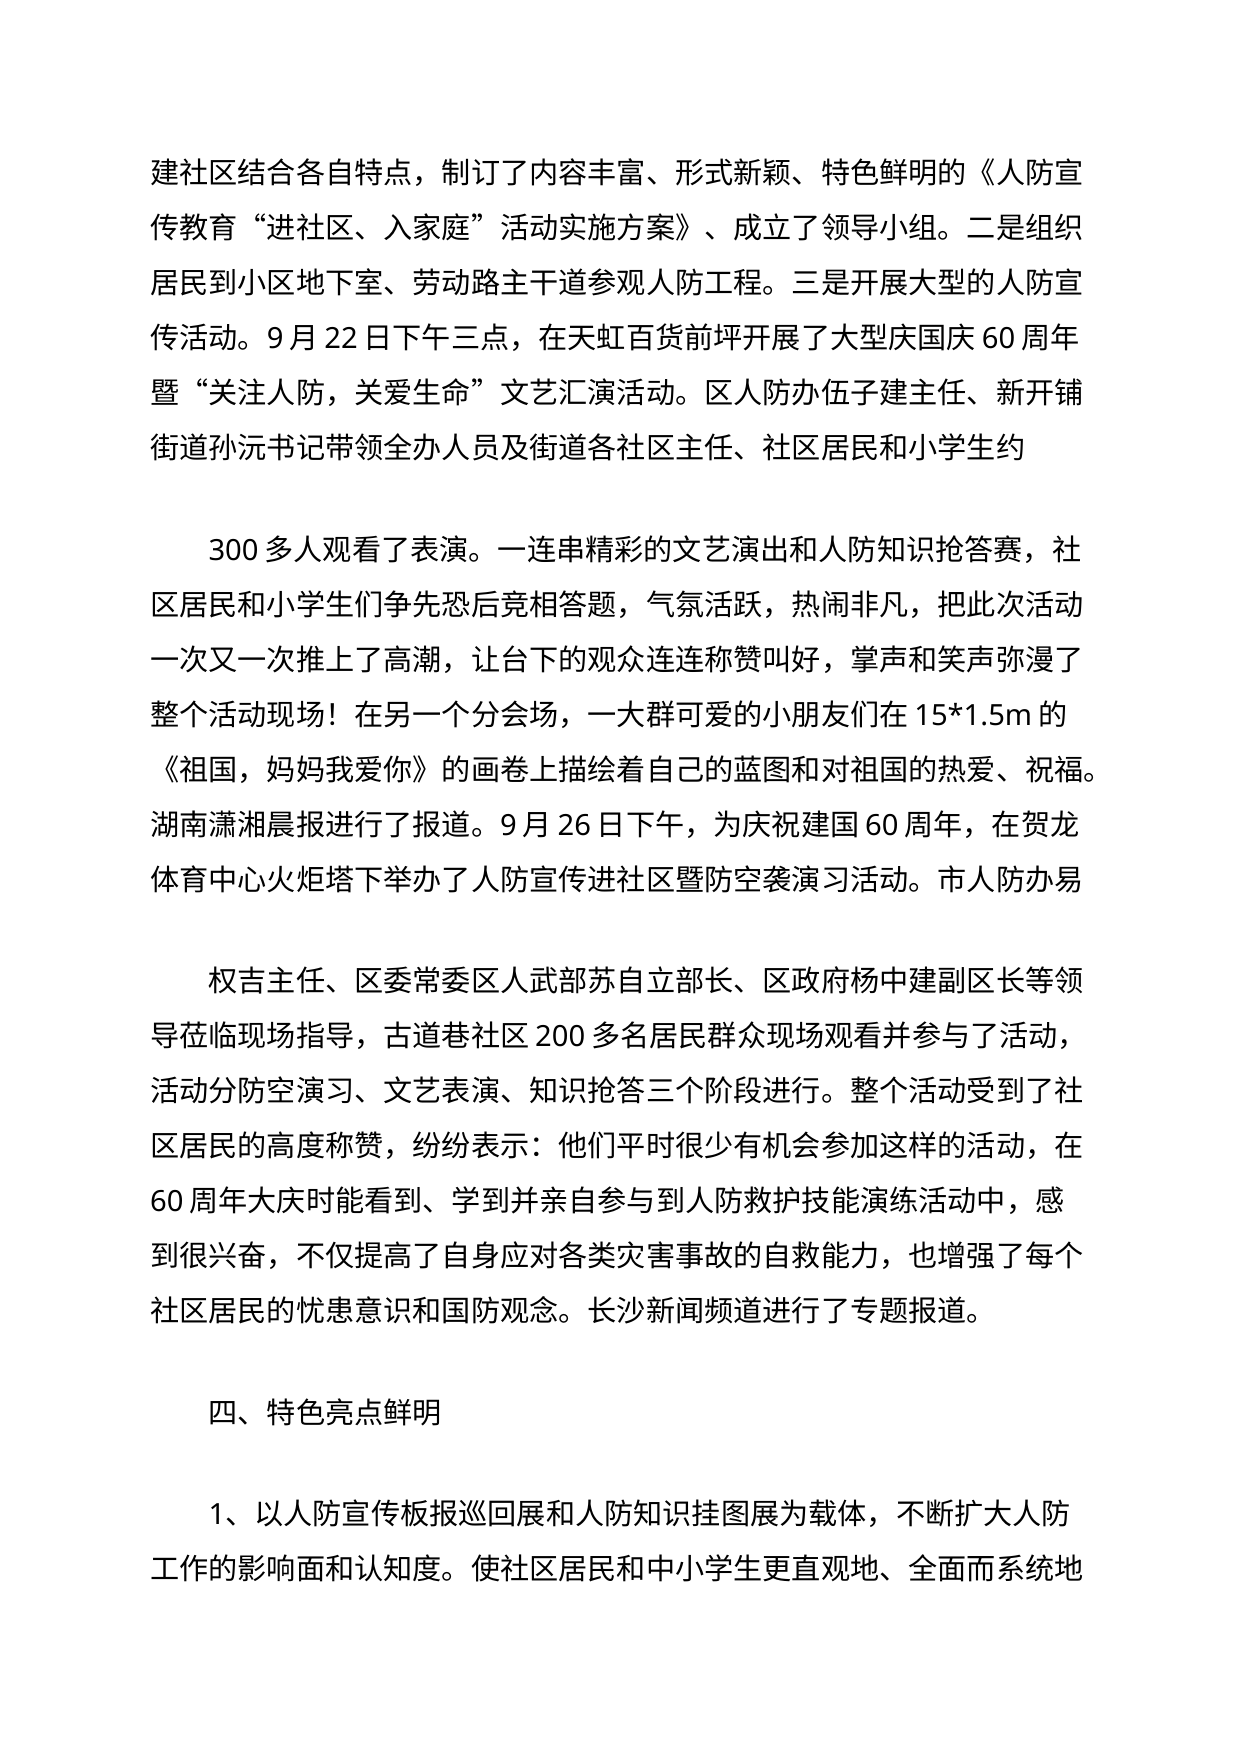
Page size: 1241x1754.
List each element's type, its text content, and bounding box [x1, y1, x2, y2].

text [150, 150, 1090, 467]
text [150, 1491, 1090, 1588]
text 四、特色亮点鲜明 [150, 1389, 1090, 1431]
text 300多人观看了表演。一连串精彩的文艺演出和人防知识抢答赛，社区居民和小学生们争先恐后竞相答题，气氛活跃，热闹非凡，把此次活动一次又一次推上了高潮，让台下的观众连连称赞叫好，掌声和笑声弥漫了整个活动现场！在另一个分会场，一大群可爱的小朋友们在15*1.5m的《祖国，妈妈我爱你》的画卷上描绘着自己的蓝图和对祖国的热爱、祝福。湖南潇湘晨报进行了报道。9月26日下午，为庆祝建国60周年，在贺龙体育中心火炬塔下举办了人防宣传进社区暨防空袭演习活动。市人防办易 [150, 526, 1090, 898]
text 权吉主任、区委常委区人武部苏自立部长、区政府杨中建副区长等领导莅临现场指导，古道巷社区200多名居民群众现场观看并参与了活动，活动分防空演习、文艺表演、知识抢答三个阶段进行。整个活动受到了社区居民的高度称赞，纷纷表示：他们平时很少有机会参加这样的活动，在60周年大庆时能看到、学到并亲自参与到人防救护技能演练活动中，感到很兴奋，不仅提高了自身应对各类灾害事故的自救能力，也增强了每个社区居民的忧患意识和国防观念。长沙新闻频道进行了专题报道。 [150, 958, 1090, 1330]
